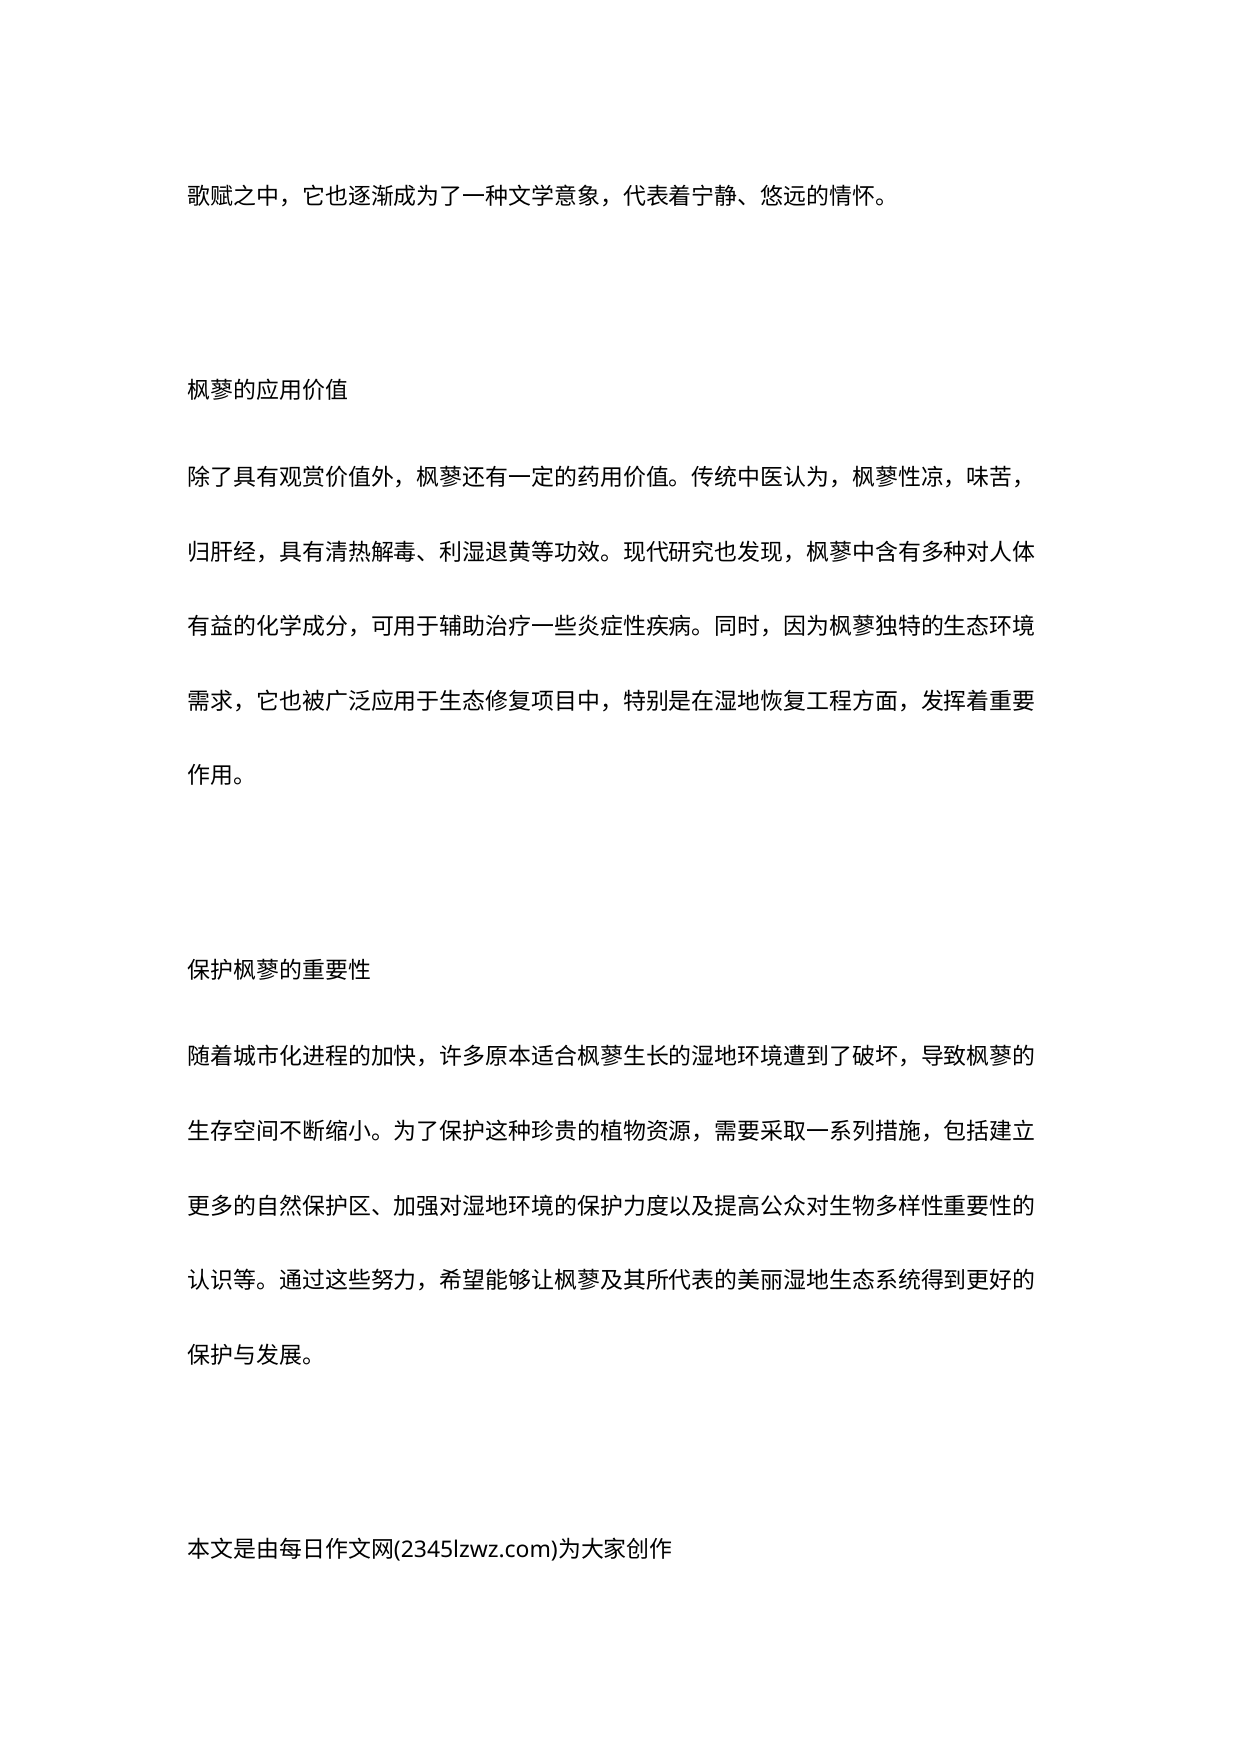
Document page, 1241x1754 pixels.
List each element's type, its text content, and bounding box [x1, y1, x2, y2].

text 枫蓼的应用价值 [187, 356, 1053, 421]
text 保护枫蓼的重要性 [187, 936, 1053, 1001]
text 本文是由每日作文网(2345lzwz.com)为大家创作 [187, 1515, 1053, 1580]
text 随着城市化进程的加快，许多原本适合枫蓼生长的湿地环境遭到了破坏，导致枫蓼的生存空间不断缩小。为了保护这种珍贵的植物资源，需要采取一系列措施，包括建立更多的自然保护区、加强对湿地环境的保护力度以及提高公众对生物多样性重要性的认识等。通过这些努力，希望能够让枫蓼及其所代表的美丽湿地生态系统得到更好的保护与发展。 [187, 1022, 1053, 1386]
text 除了具有观赏价值外，枫蓼还有一定的药用价值。传统中医认为，枫蓼性凉，味苦，归肝经，具有清热解毒、利湿退黄等功效。现代研究也发现，枫蓼中含有多种对人体有益的化学成分，可用于辅助治疗一些炎症性疾病。同时，因为枫蓼独特的生态环境需求，它也被广泛应用于生态修复项目中，特别是在湿地恢复工程方面，发挥着重要作用。 [187, 443, 1053, 807]
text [187, 162, 1053, 227]
